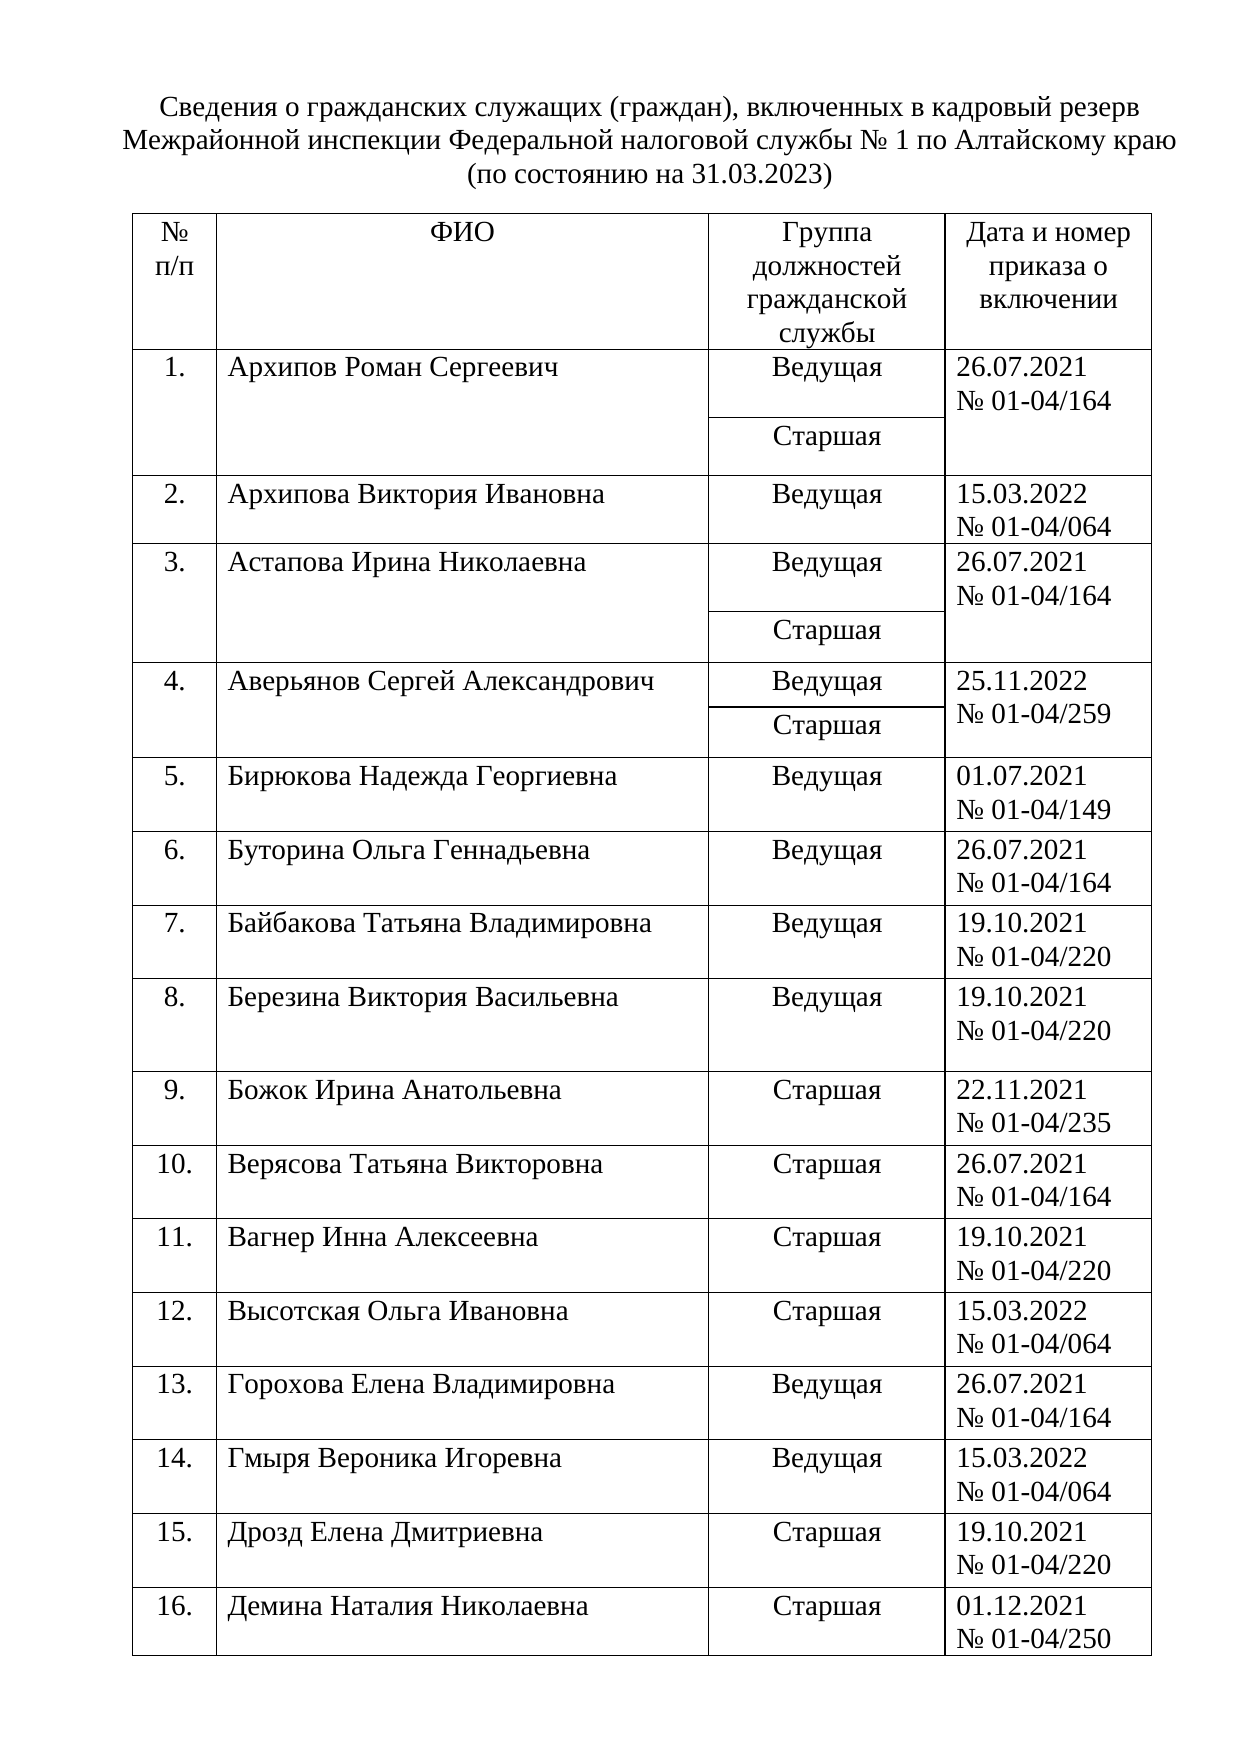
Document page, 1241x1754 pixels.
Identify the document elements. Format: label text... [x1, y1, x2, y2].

table_cell Бирюкова Надежда Георгиевна [217, 758, 708, 831]
table_cell Божок Ирина Анатольевна [217, 1072, 708, 1145]
table_cell 1. [133, 350, 216, 475]
table_cell Ведущая [709, 758, 944, 831]
table_cell Березина Виктория Васильевна [217, 979, 708, 1071]
table_cell 15.03.2022 № 01-04/064 [946, 1293, 1151, 1366]
table_cell Байбакова Татьяна Владимировна [217, 906, 708, 978]
table_cell 01.07.2021 № 01-04/149 [946, 758, 1151, 831]
table_cell 26.07.2021 № 01-04/164 [946, 350, 1151, 475]
text Сведения о гражданских служащих (граждан), включенных в кадровый резерв Межрайонной инспекции Федеральной налоговой службы № 1 по Алтайскому краю (по состоянию на 31.03.2023) [832, 89, 1181, 189]
table_cell 3. [133, 544, 216, 662]
table_cell 7. [133, 906, 216, 978]
table_cell Старшая [709, 1146, 944, 1218]
table_cell Ведущая [709, 906, 944, 978]
table_header № п/п [133, 214, 216, 348]
table_cell 9. [133, 1072, 216, 1145]
table_cell 6. [133, 832, 216, 904]
table_cell 2. [133, 476, 216, 543]
table_cell Гмыря Вероника Игоревна [217, 1440, 708, 1513]
table_header Группа должностей гражданской службы [709, 214, 944, 348]
table_cell 14. [133, 1440, 216, 1513]
table_cell Старшая [709, 708, 944, 757]
table_cell 10. [133, 1146, 216, 1218]
table_cell Ведущая [709, 1367, 944, 1439]
table_cell Астапова Ирина Николаевна [217, 544, 708, 662]
table_cell 26.07.2021 № 01-04/164 [946, 1367, 1151, 1439]
table_cell 15. [133, 1514, 216, 1587]
table_cell Ведущая [709, 350, 944, 417]
table_cell 15.03.2022 № 01-04/064 [946, 476, 1151, 543]
table_cell 15.03.2022 № 01-04/064 [946, 1440, 1151, 1513]
table_cell Старшая [709, 1514, 944, 1587]
table_cell Ведущая [709, 979, 944, 1071]
table_cell Ведущая [709, 1440, 944, 1513]
table_cell 19.10.2021 № 01-04/220 [946, 1514, 1151, 1587]
table_cell Аверьянов Сергей Александрович [217, 663, 708, 757]
table_cell Демина Наталия Николаевна [217, 1588, 708, 1655]
table_header ФИО [217, 214, 708, 348]
table_cell Старшая [709, 1293, 944, 1366]
table_cell Ведущая [709, 663, 944, 706]
table_cell Ведущая [709, 832, 944, 904]
table_cell 19.10.2021 № 01-04/220 [946, 979, 1151, 1071]
table_cell 11. [133, 1219, 216, 1292]
table_cell 8. [133, 979, 216, 1071]
table_cell 12. [133, 1293, 216, 1366]
table_cell Верясова Татьяна Викторовна [217, 1146, 708, 1218]
table_cell Буторина Ольга Геннадьевна [217, 832, 708, 904]
table_cell 26.07.2021 № 01-04/164 [946, 544, 1151, 662]
table_cell Высотская Ольга Ивановна [217, 1293, 708, 1366]
table_cell Горохова Елена Владимировна [217, 1367, 708, 1439]
table_cell 19.10.2021 № 01-04/220 [946, 1219, 1151, 1292]
table_cell Вагнер Инна Алексеевна [217, 1219, 708, 1292]
table_header Дата и номер приказа о включении [946, 214, 1151, 348]
table_cell 5. [133, 758, 216, 831]
table_cell Архипова Виктория Ивановна [217, 476, 708, 543]
table_cell 4. [133, 663, 216, 757]
table_cell 22.11.2021 № 01-04/235 [946, 1072, 1151, 1145]
table_cell 01.12.2021 № 01-04/250 [946, 1588, 1151, 1655]
table_cell Дрозд Елена Дмитриевна [217, 1514, 708, 1587]
table_cell Старшая [709, 612, 944, 662]
table_cell Старшая [709, 1219, 944, 1292]
table_cell 19.10.2021 № 01-04/220 [946, 906, 1151, 978]
table_cell Старшая [709, 418, 944, 475]
table_cell 26.07.2021 № 01-04/164 [946, 832, 1151, 904]
table_cell Ведущая [709, 544, 944, 611]
text Сведения о гражданских служащих (граждан), включенных в кадровый резерв Межрайонной инспекции Федеральной налоговой службы № 1 по Алтайскому краю (по состоянию на 31.03.2023) [118, 89, 467, 189]
table_cell Ведущая [709, 476, 944, 543]
table_cell Старшая [709, 1072, 944, 1145]
table_cell 13. [133, 1367, 216, 1439]
table_cell 25.11.2022 № 01-04/259 [946, 663, 1151, 757]
table_cell Старшая [709, 1588, 944, 1655]
table_cell 26.07.2021 № 01-04/164 [946, 1146, 1151, 1218]
table_cell 16. [133, 1588, 216, 1655]
table_cell Архипов Роман Сергеевич [217, 350, 708, 475]
